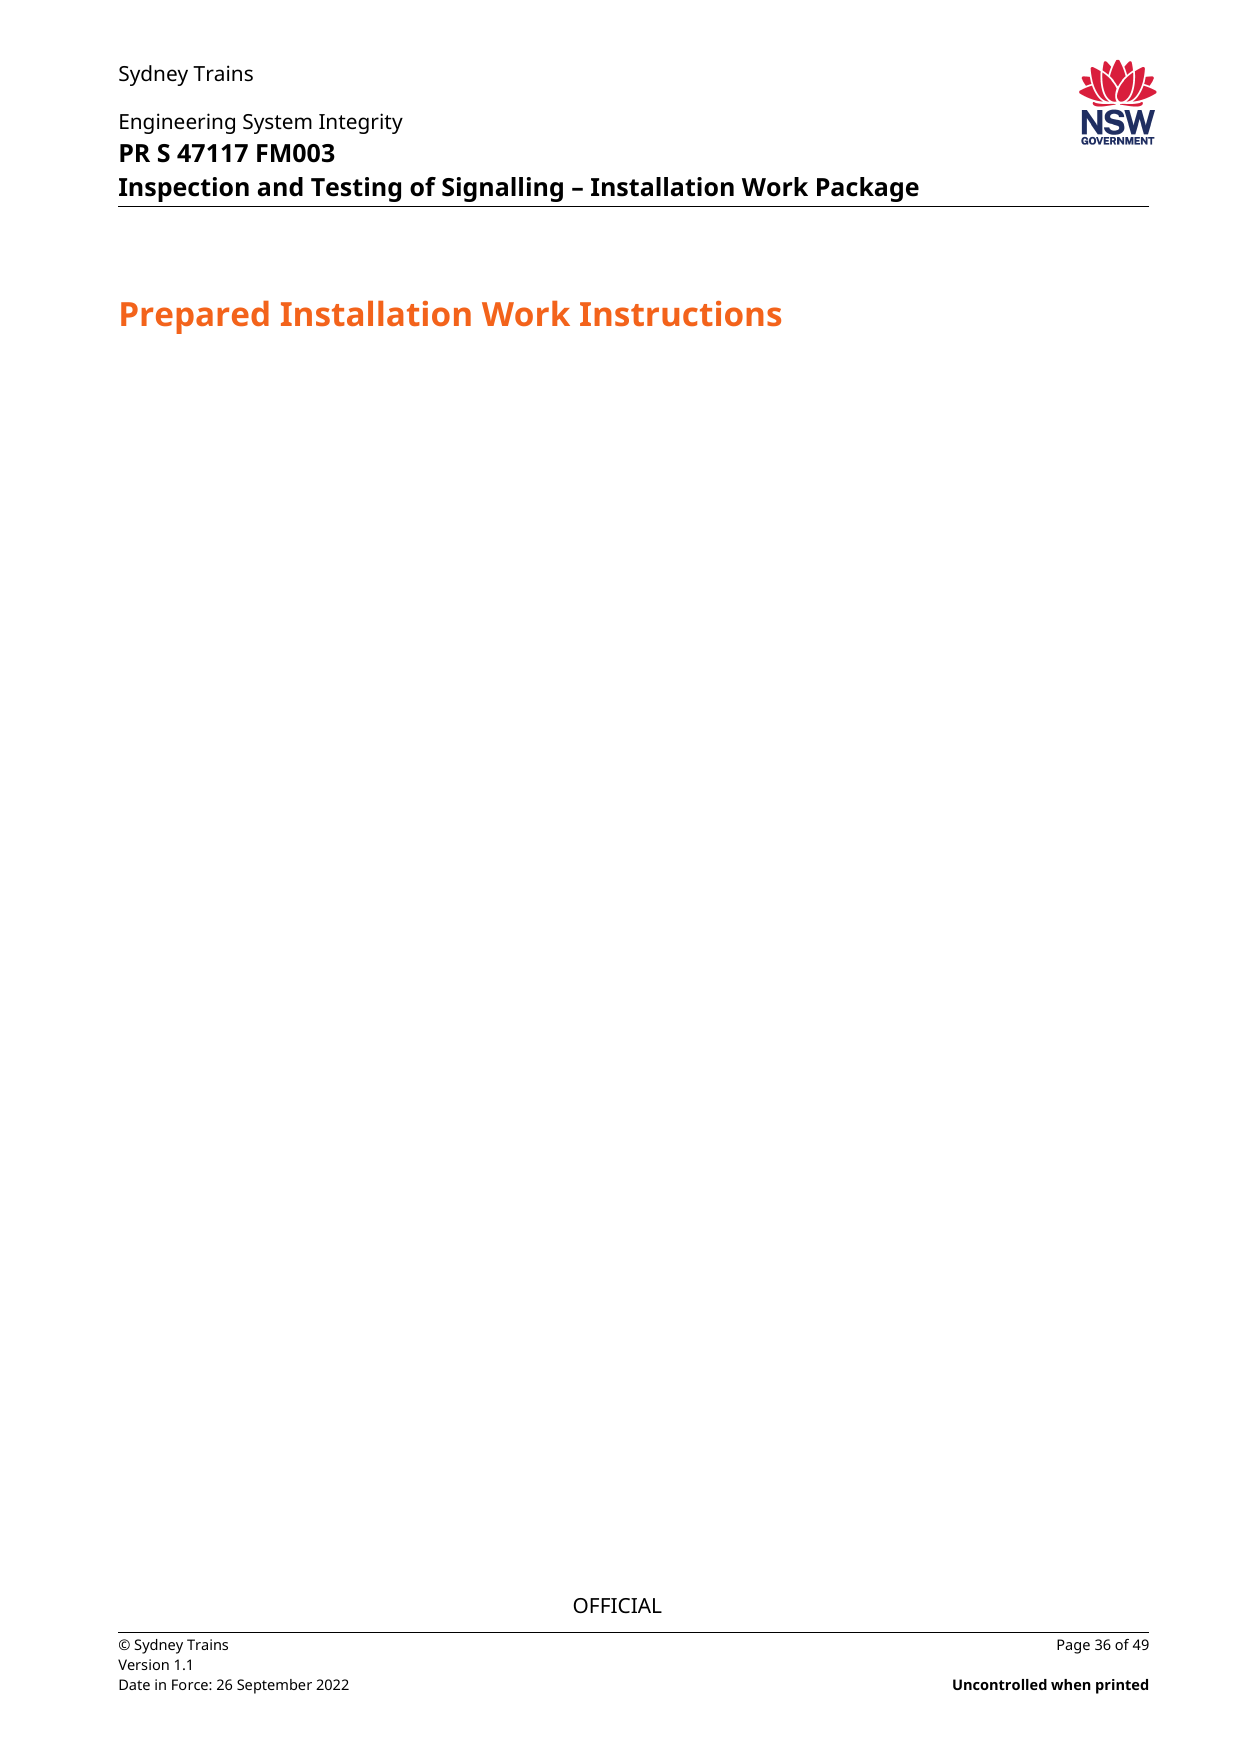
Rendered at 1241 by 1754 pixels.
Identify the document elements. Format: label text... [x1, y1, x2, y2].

picture [1077, 59, 1158, 146]
title Prepared Installation Work Instructions [118, 290, 1122, 336]
